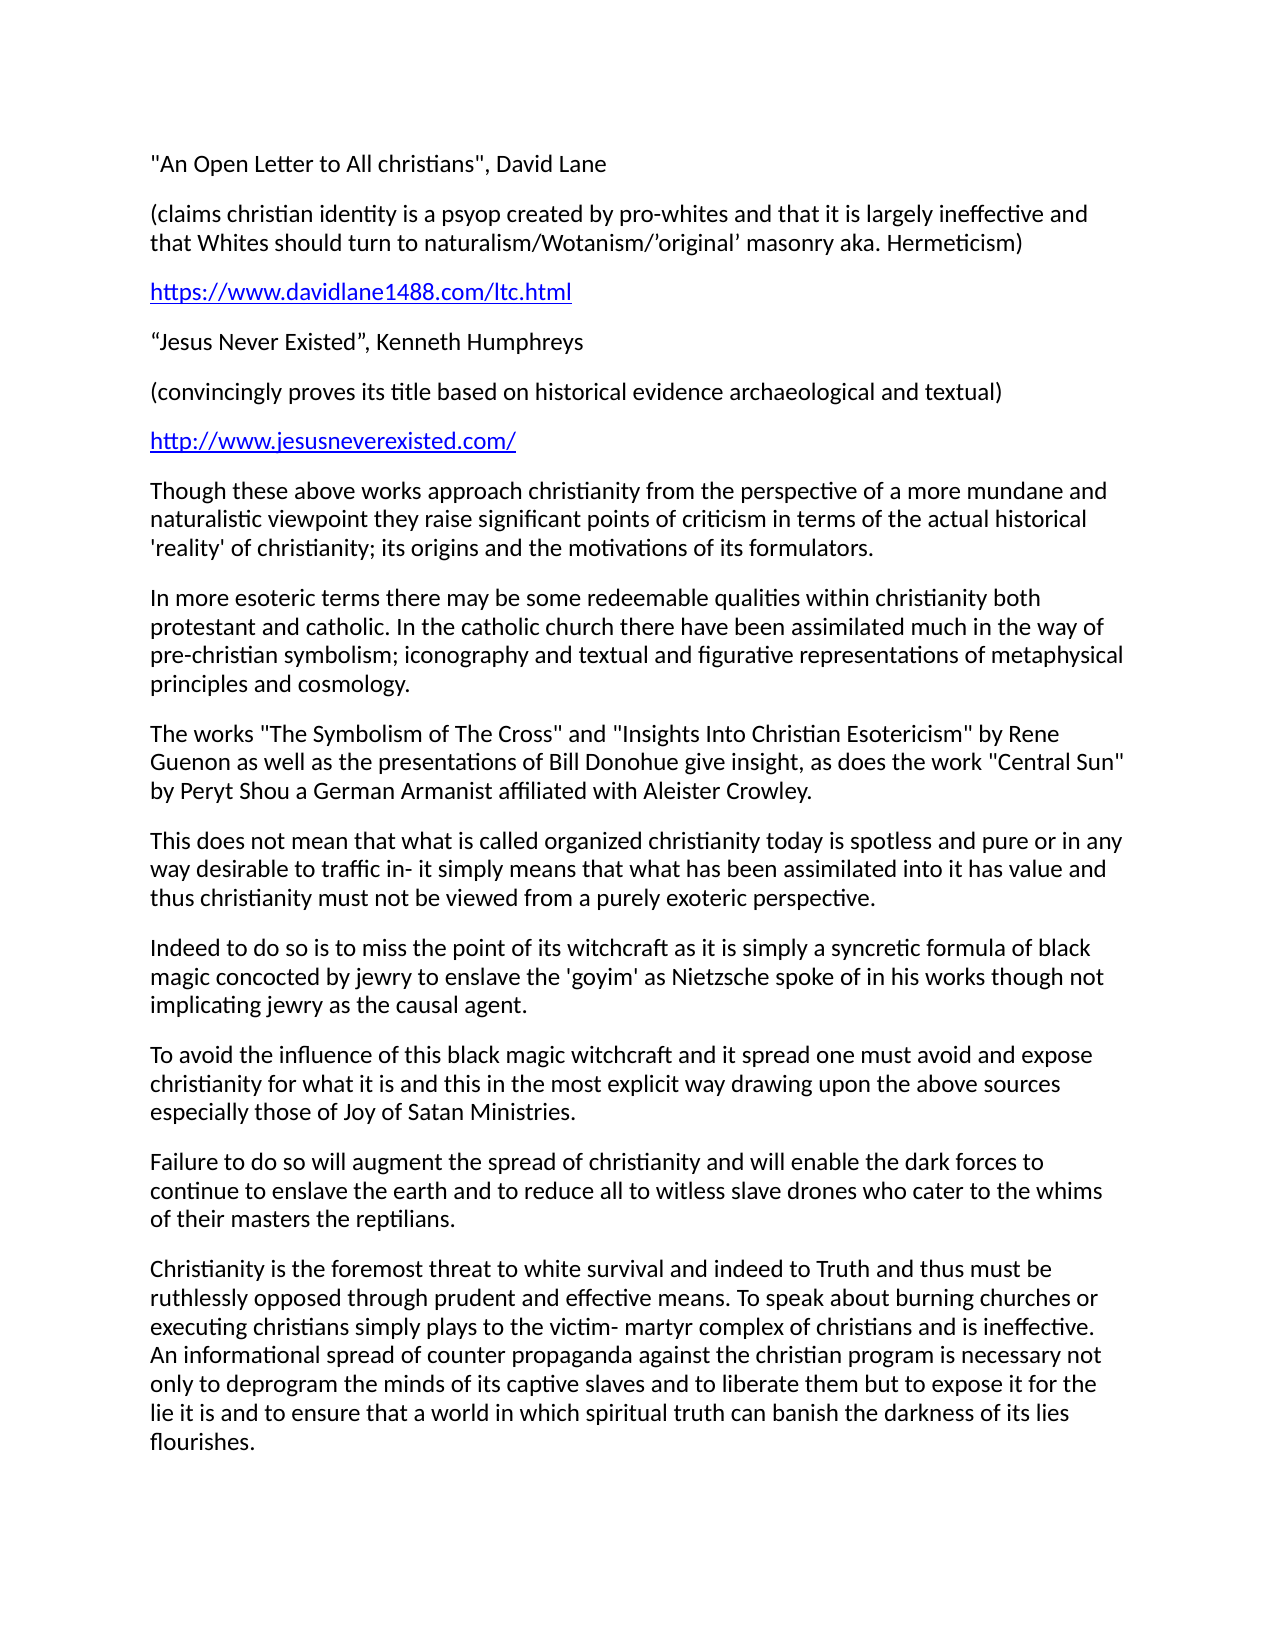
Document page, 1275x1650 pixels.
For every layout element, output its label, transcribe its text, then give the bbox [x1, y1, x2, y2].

text Indeed to do so is to miss the point of its witchcraft as it is simply a syncretic formula of black magic concocted by jewry to enslave the 'goyim' as Nietzsche spoke of in his works though not implicating jewry as the causal agent. [150, 933, 1125, 1019]
text “Jesus Never Existed”, Kenneth Humphreys [150, 327, 1125, 356]
text Failure to do so will augment the spread of christianity and will enable the dark forces to continue to enslave the earth and to reduce all to witless slave drones who cater to the whims of their masters the reptilians. [150, 1147, 1125, 1234]
text Christianity is the foremost threat to white survival and indeed to Truth and thus must be ruthlessly opposed through prudent and effective means. To speak about burning churches or executing christians simply plays to the victim- martyr complex of christians and is ineffective. An informational spread of counter propaganda against the christian program is necessary not only to deprogram the minds of its captive slaves and to liberate them but to expose it for the lie it is and to ensure that a world in which spiritual truth can banish the darkness of its lies flourishes. [150, 1254, 1125, 1456]
text http://www.jesusneverexisted.com/ [150, 427, 1125, 455]
text This does not mean that what is called organized christianity today is spotless and pure or in any way desirable to traffic in- it simply means that what has been assimilated into it has value and thus christianity must not be viewed from a purely exoteric perspective. [150, 826, 1125, 912]
text (claims christian identity is a psyop created by pro-whites and that it is largely ineffective and that Whites should turn to naturalism/Wotanism/’original’ masonry aka. Hermeticism) [150, 199, 1125, 257]
text "An Open Letter to All christians", David Lane [150, 150, 1125, 179]
text The works "The Symbolism of The Cross" and "Insights Into Christian Esotericism" by Rene Guenon as well as the presentations of Bill Donohue give insight, as does the work "Central Sun" by Peryt Shou a German Armanist affiliated with Aleister Crowley. [150, 719, 1125, 805]
text In more esoteric terms there may be some redeemable qualities within christianity both protestant and catholic. In the catholic church there have been assimilated much in the way of pre-christian symbolism; iconography and textual and figurative representations of metaphysical principles and cosmology. [150, 583, 1125, 698]
text https://www.davidlane1488.com/ltc.html [150, 278, 1125, 307]
text (convincingly proves its title based on historical evidence archaeological and textual) [150, 377, 1125, 406]
text Though these above works approach christianity from the perspective of a more mundane and naturalistic viewpoint they raise significant points of criticism in terms of the actual historical 'reality' of christianity; its origins and the motivations of its formulators. [150, 476, 1125, 562]
text To avoid the influence of this black magic witchcraft and it spread one must avoid and expose christianity for what it is and this in the most explicit way drawing upon the above sources especially those of Joy of Satan Ministries. [150, 1040, 1125, 1127]
